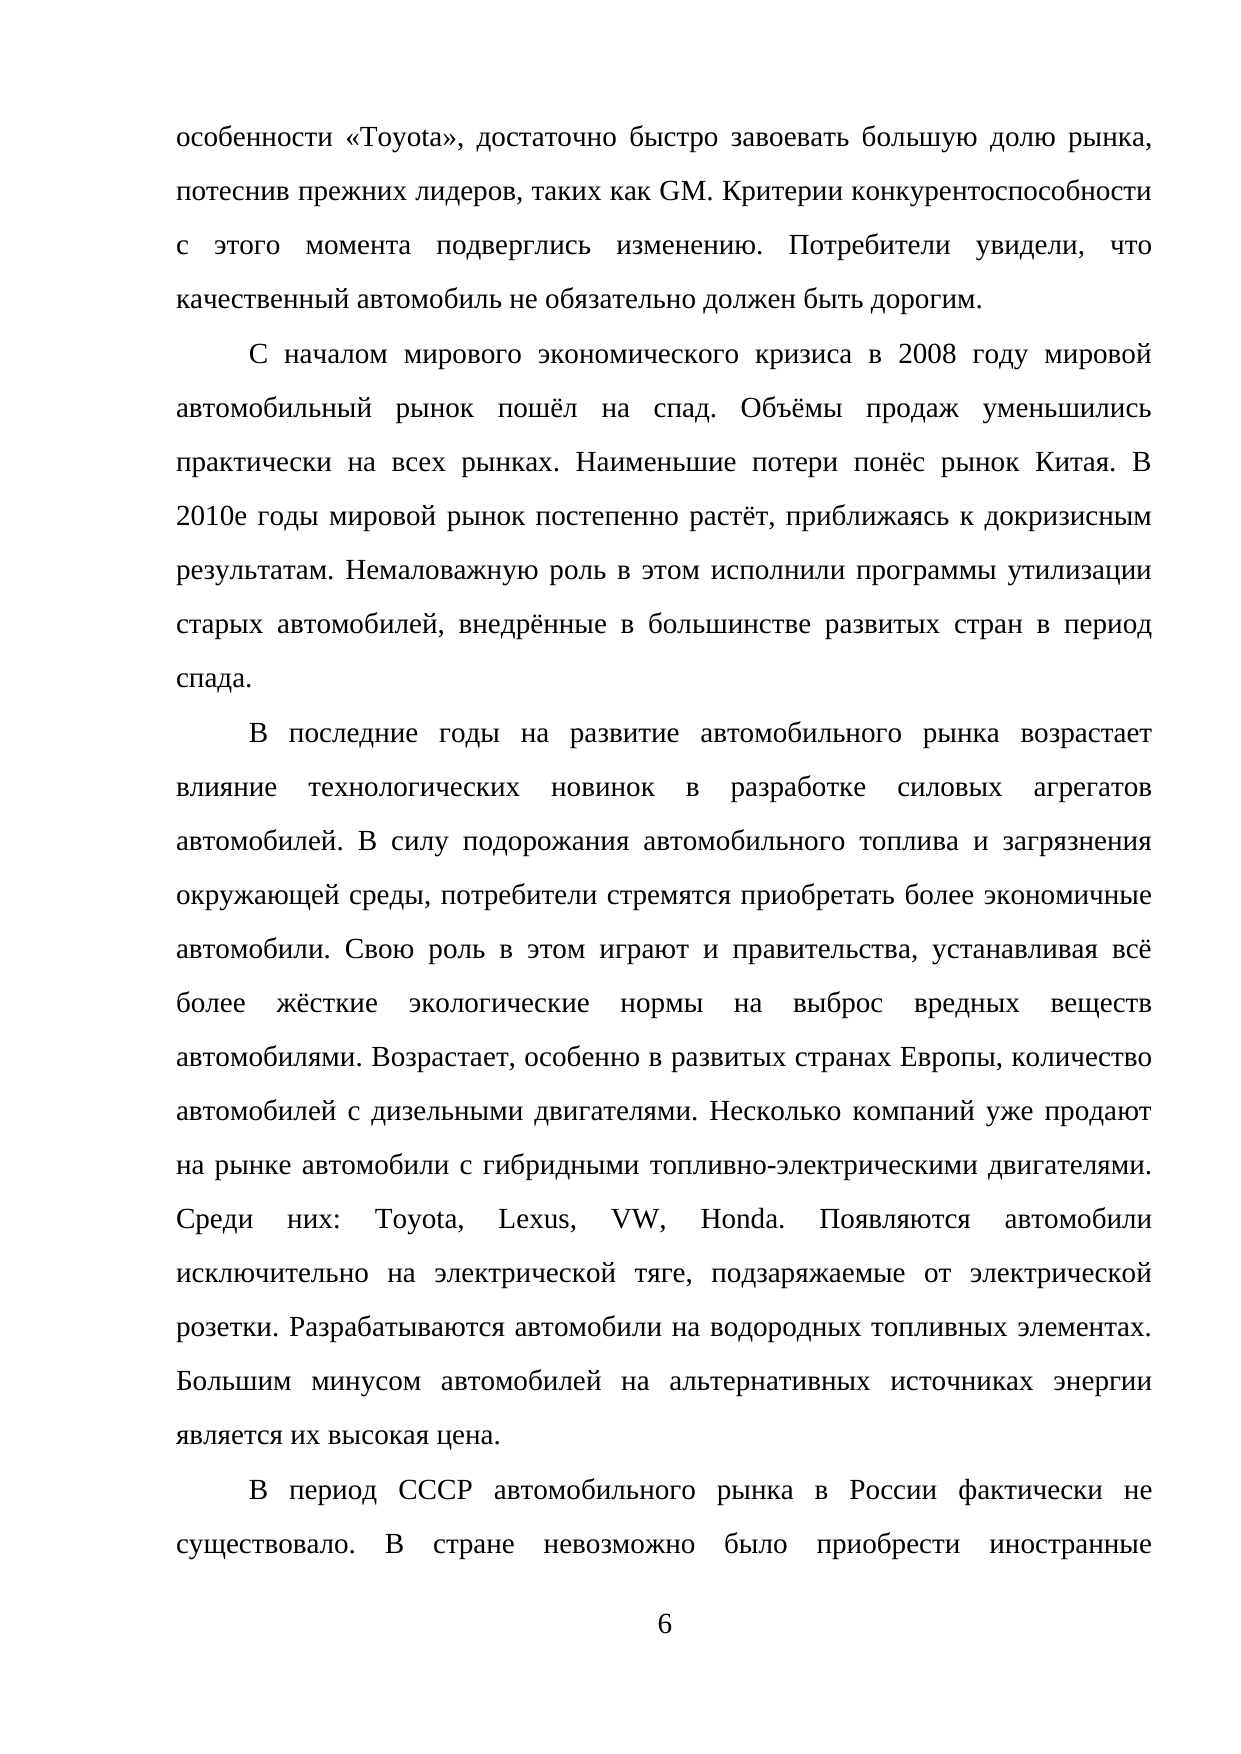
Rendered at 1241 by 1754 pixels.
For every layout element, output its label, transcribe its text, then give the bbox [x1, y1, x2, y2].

text С началом мирового экономического кризиса в 2008 году мировой автомобильный рынок пошёл на спад. Объёмы продаж уменьшились практически на всех рынках. Наименьшие потери понёс рынок Китая. В 2010е годы мировой рынок постепенно растёт, приближаясь к докризисным результатам. Немаловажную роль в этом исполнили программы утилизации старых автомобилей, внедрённые в большинстве развитых стран в период спада. [176, 336, 1153, 694]
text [176, 119, 1153, 314]
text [176, 1472, 1153, 1560]
text В последние годы на развитие автомобильного рынка возрастает влияние технологических новинок в разработке силовых агрегатов автомобилей. В силу подорожания автомобильного топлива и загрязнения окружающей среды, потребители стремятся приобретать более экономичные автомобили. Свою роль в этом играют и правительства, устанавливая всё более жёсткие экологические нормы на выброс вредных веществ автомобилями. Возрастает, особенно в развитых странах Европы, количество автомобилей с дизельными двигателями. Несколько компаний уже продают на рынке автомобили с гибридными топливно-электрическими двигателями. Среди них: Toyota, Lexus, VW, Honda. Появляются автомобили исключительно на электрической тяге, подзаряжаемые от электрической розетки. Разрабатываются автомобили на водородных топливных элементах. Большим минусом автомобилей на альтернативных источниках энергии является их высокая цена. [176, 715, 1153, 1450]
